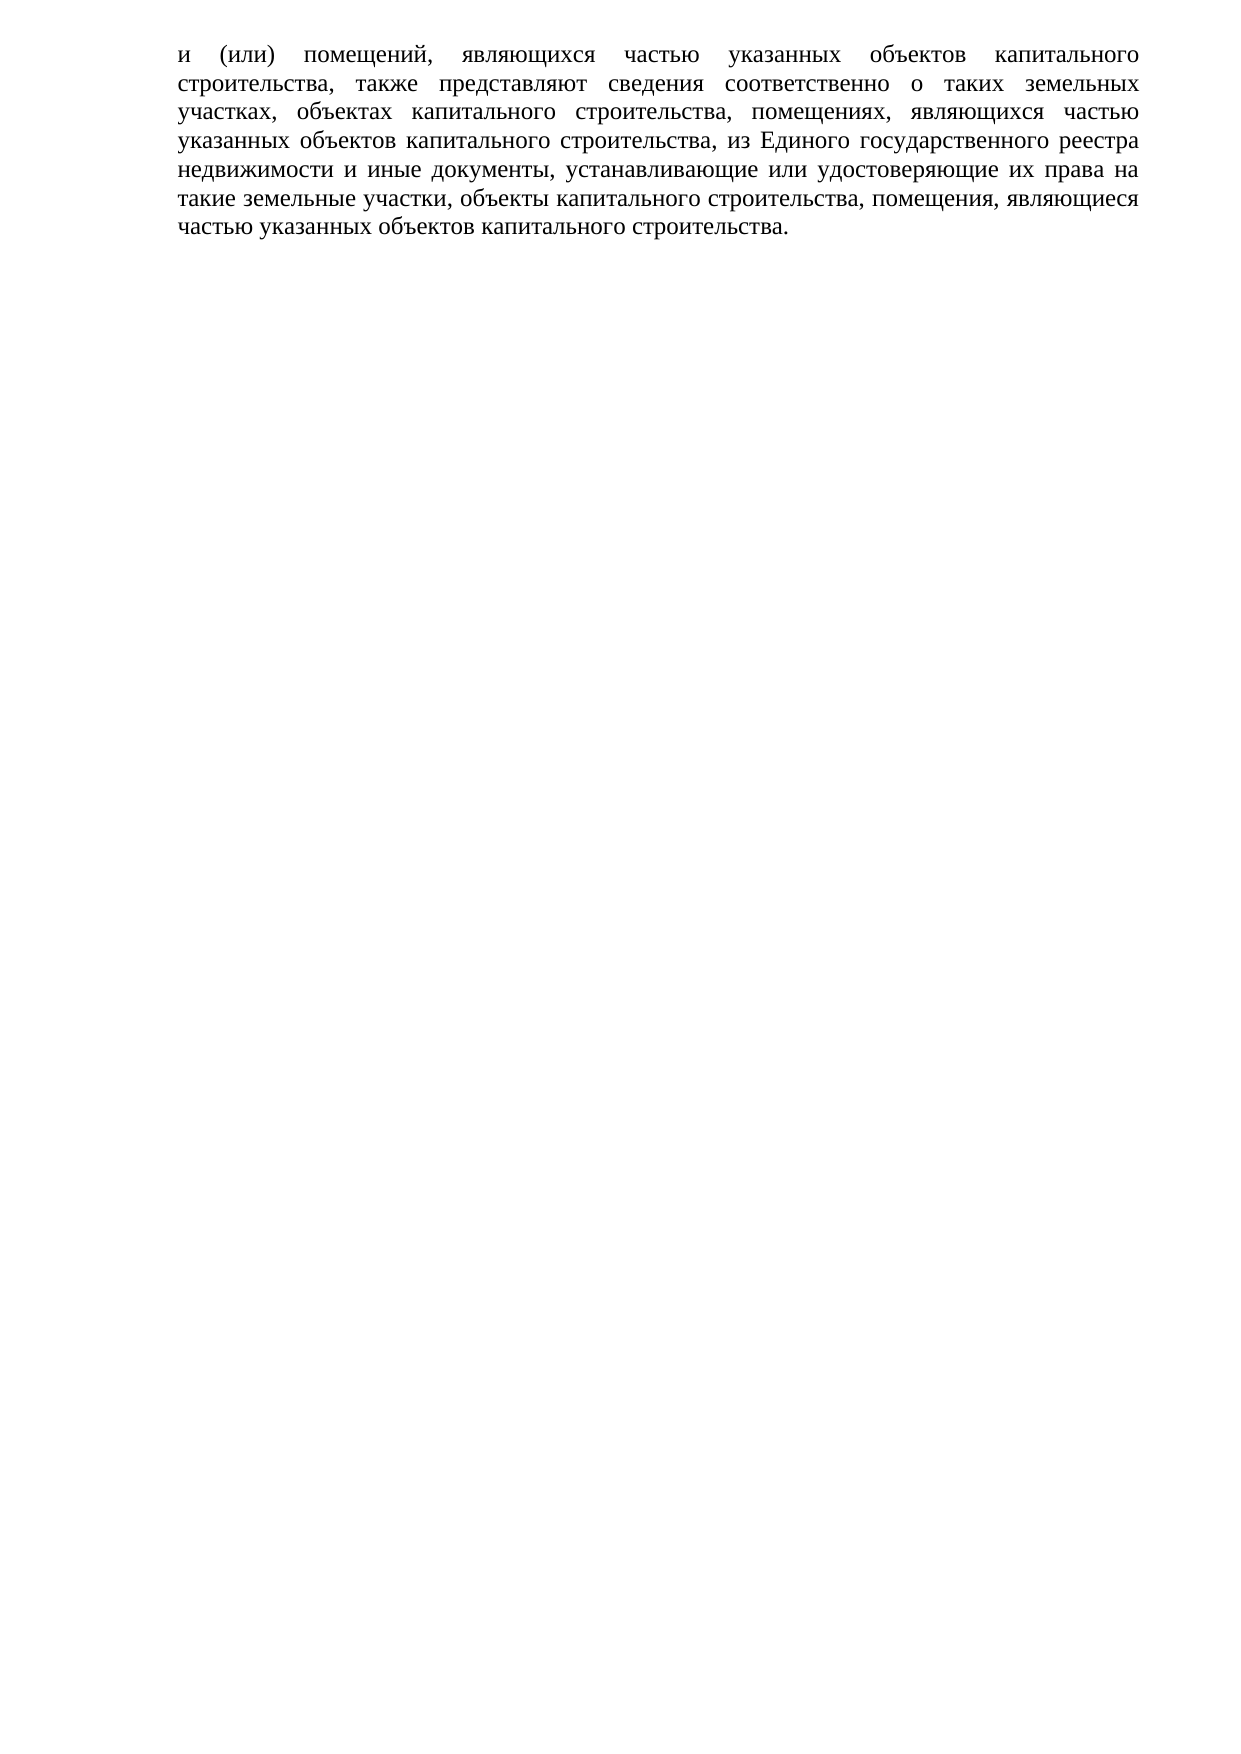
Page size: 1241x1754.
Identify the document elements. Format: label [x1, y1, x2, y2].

text [177, 39, 1140, 240]
